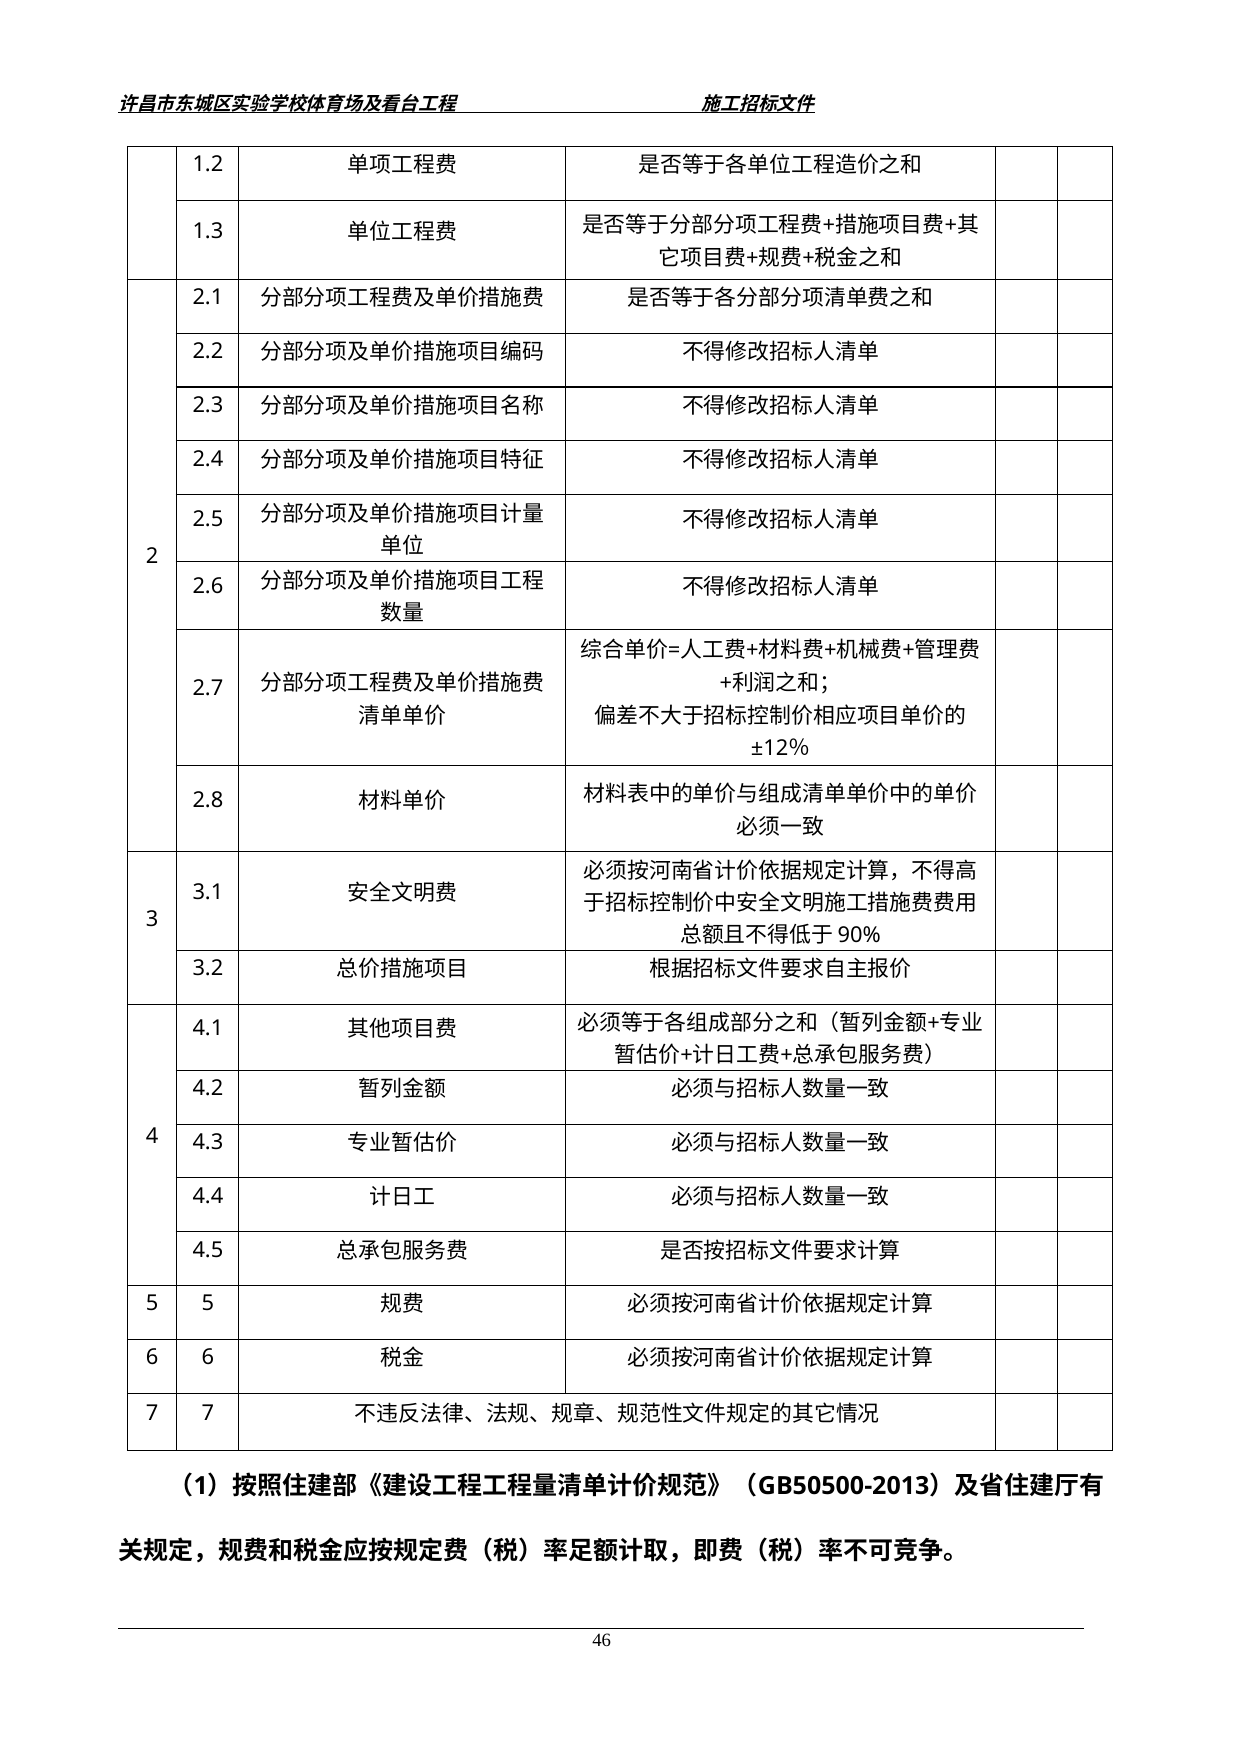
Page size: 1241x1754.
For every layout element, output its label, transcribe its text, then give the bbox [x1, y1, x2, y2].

table_cell [996, 201, 1057, 279]
table_cell [1058, 562, 1112, 628]
table_cell 必须与招标人数量一致 [566, 1178, 995, 1231]
table_cell 材料表中的单价与组成清单单价中的单价必须一致 [566, 766, 995, 851]
table_cell 3.1 [177, 852, 238, 950]
table_cell 3 [128, 852, 176, 1003]
table_cell 是否等于分部分项工程费+措施项目费+其它项目费+规费+税金之和 [566, 201, 995, 279]
table_cell [1058, 630, 1112, 765]
table_cell [1058, 766, 1112, 851]
table_cell [1058, 1005, 1112, 1069]
table_cell [996, 1340, 1057, 1393]
text （1）按照住建部《建设工程工程量清单计价规范》（GB50500-2013）及省住建厅有关规定，规费和税金应按规定费（税）率足额计取，即费（税）率不可竞争。 [118, 1451, 1122, 1581]
table_cell 暂列金额 [239, 1071, 565, 1123]
table_cell 4.1 [177, 1005, 238, 1069]
table_cell 是否按招标文件要求计算 [566, 1232, 995, 1285]
table_cell 6 [128, 1340, 176, 1393]
table_cell 必须按河南省计价依据规定计算，不得高于招标控制价中安全文明施工措施费费用总额且不得低于90% [566, 852, 995, 950]
table_cell 单位工程费 [239, 201, 565, 279]
table_cell 不违反法律、法规、规章、规范性文件规定的其它情况 [239, 1394, 995, 1450]
table_cell 必须与招标人数量一致 [566, 1071, 995, 1123]
table_cell [996, 1286, 1057, 1339]
table_cell 2.3 [177, 388, 238, 440]
table_cell 2.7 [177, 630, 238, 765]
table_cell 单项工程费 [239, 147, 565, 199]
table_cell 1.3 [177, 201, 238, 279]
table_cell 7 [128, 1394, 176, 1450]
table_cell [1058, 441, 1112, 494]
table_cell [996, 1232, 1057, 1285]
table_cell 必须按河南省计价依据规定计算 [566, 1286, 995, 1339]
table_cell 综合单价=人工费+材料费+机械费+管理费+利润之和； 偏差不大于招标控制价相应项目单价的±12％ [566, 630, 995, 765]
table_cell [1058, 388, 1112, 440]
table_cell [1058, 147, 1112, 199]
table_cell 5 [177, 1286, 238, 1339]
table_cell [996, 1071, 1057, 1123]
table_cell 2.8 [177, 766, 238, 851]
table_cell 总价措施项目 [239, 951, 565, 1003]
table_cell [1058, 495, 1112, 561]
table_cell [1058, 280, 1112, 333]
table_cell 必须等于各组成部分之和（暂列金额+专业暂估价+计日工费+总承包服务费） [566, 1005, 995, 1069]
table_cell 分部分项及单价措施项目名称 [239, 388, 565, 440]
table_cell [1058, 951, 1112, 1003]
table_cell [996, 280, 1057, 333]
table_cell [1058, 1340, 1112, 1393]
table_cell 总承包服务费 [239, 1232, 565, 1285]
table_cell [1058, 201, 1112, 279]
table_cell 专业暂估价 [239, 1125, 565, 1177]
table_cell 4.5 [177, 1232, 238, 1285]
table_cell [1058, 1071, 1112, 1123]
table_cell 分部分项工程费及单价措施费 [239, 280, 565, 333]
table_cell [1058, 1286, 1112, 1339]
table_cell [996, 1005, 1057, 1069]
table_cell 分部分项及单价措施项目工程数量 [239, 562, 565, 628]
table_cell 是否等于各单位工程造价之和 [566, 147, 995, 199]
table_cell 4.2 [177, 1071, 238, 1123]
table_cell 是否等于各分部分项清单费之和 [566, 280, 995, 333]
table_cell 6 [177, 1340, 238, 1393]
table_cell 4.4 [177, 1178, 238, 1231]
table_cell [1058, 1125, 1112, 1177]
table_cell [996, 388, 1057, 440]
table_cell 1.2 [177, 147, 238, 199]
table_cell 分部分项及单价措施项目特征 [239, 441, 565, 494]
table_cell 2.4 [177, 441, 238, 494]
table_cell [996, 334, 1057, 386]
table_cell 安全文明费 [239, 852, 565, 950]
table_cell 根据招标文件要求自主报价 [566, 951, 995, 1003]
table_cell [996, 951, 1057, 1003]
table_cell 2.5 [177, 495, 238, 561]
table_cell 不得修改招标人清单 [566, 562, 995, 628]
table_cell [996, 495, 1057, 561]
table_cell 不得修改招标人清单 [566, 441, 995, 494]
table_cell 2 [128, 280, 176, 851]
table_cell 规费 [239, 1286, 565, 1339]
table_cell 2.1 [177, 280, 238, 333]
table_cell 分部分项工程费及单价措施费清单单价 [239, 630, 565, 765]
table_cell [996, 1125, 1057, 1177]
table_cell 3.2 [177, 951, 238, 1003]
table_cell 不得修改招标人清单 [566, 334, 995, 386]
table_cell 必须按河南省计价依据规定计算 [566, 1340, 995, 1393]
table_cell [996, 630, 1057, 765]
table_cell [1058, 852, 1112, 950]
table_cell 其他项目费 [239, 1005, 565, 1069]
table_cell 不得修改招标人清单 [566, 495, 995, 561]
table_cell 税金 [239, 1340, 565, 1393]
table_cell [996, 147, 1057, 199]
table_cell 分部分项及单价措施项目编码 [239, 334, 565, 386]
table_cell [996, 441, 1057, 494]
table_cell [1058, 1178, 1112, 1231]
table_cell 不得修改招标人清单 [566, 388, 995, 440]
table_cell 4.3 [177, 1125, 238, 1177]
table_cell 分部分项及单价措施项目计量单位 [239, 495, 565, 561]
table_cell [996, 1178, 1057, 1231]
table_cell [1058, 1232, 1112, 1285]
table_cell 2.2 [177, 334, 238, 386]
table_cell 4 [128, 1005, 176, 1285]
table_cell 7 [177, 1394, 238, 1450]
table_cell [996, 852, 1057, 950]
table_cell 1 [128, 147, 176, 279]
table_cell 必须与招标人数量一致 [566, 1125, 995, 1177]
table_cell [996, 766, 1057, 851]
table_cell 2.6 [177, 562, 238, 628]
table_cell 计日工 [239, 1178, 565, 1231]
table_cell [1058, 1394, 1112, 1450]
table_cell [996, 1394, 1057, 1450]
table_cell 材料单价 [239, 766, 565, 851]
table_cell [996, 562, 1057, 628]
table_cell [1058, 334, 1112, 386]
table_cell 5 [128, 1286, 176, 1339]
